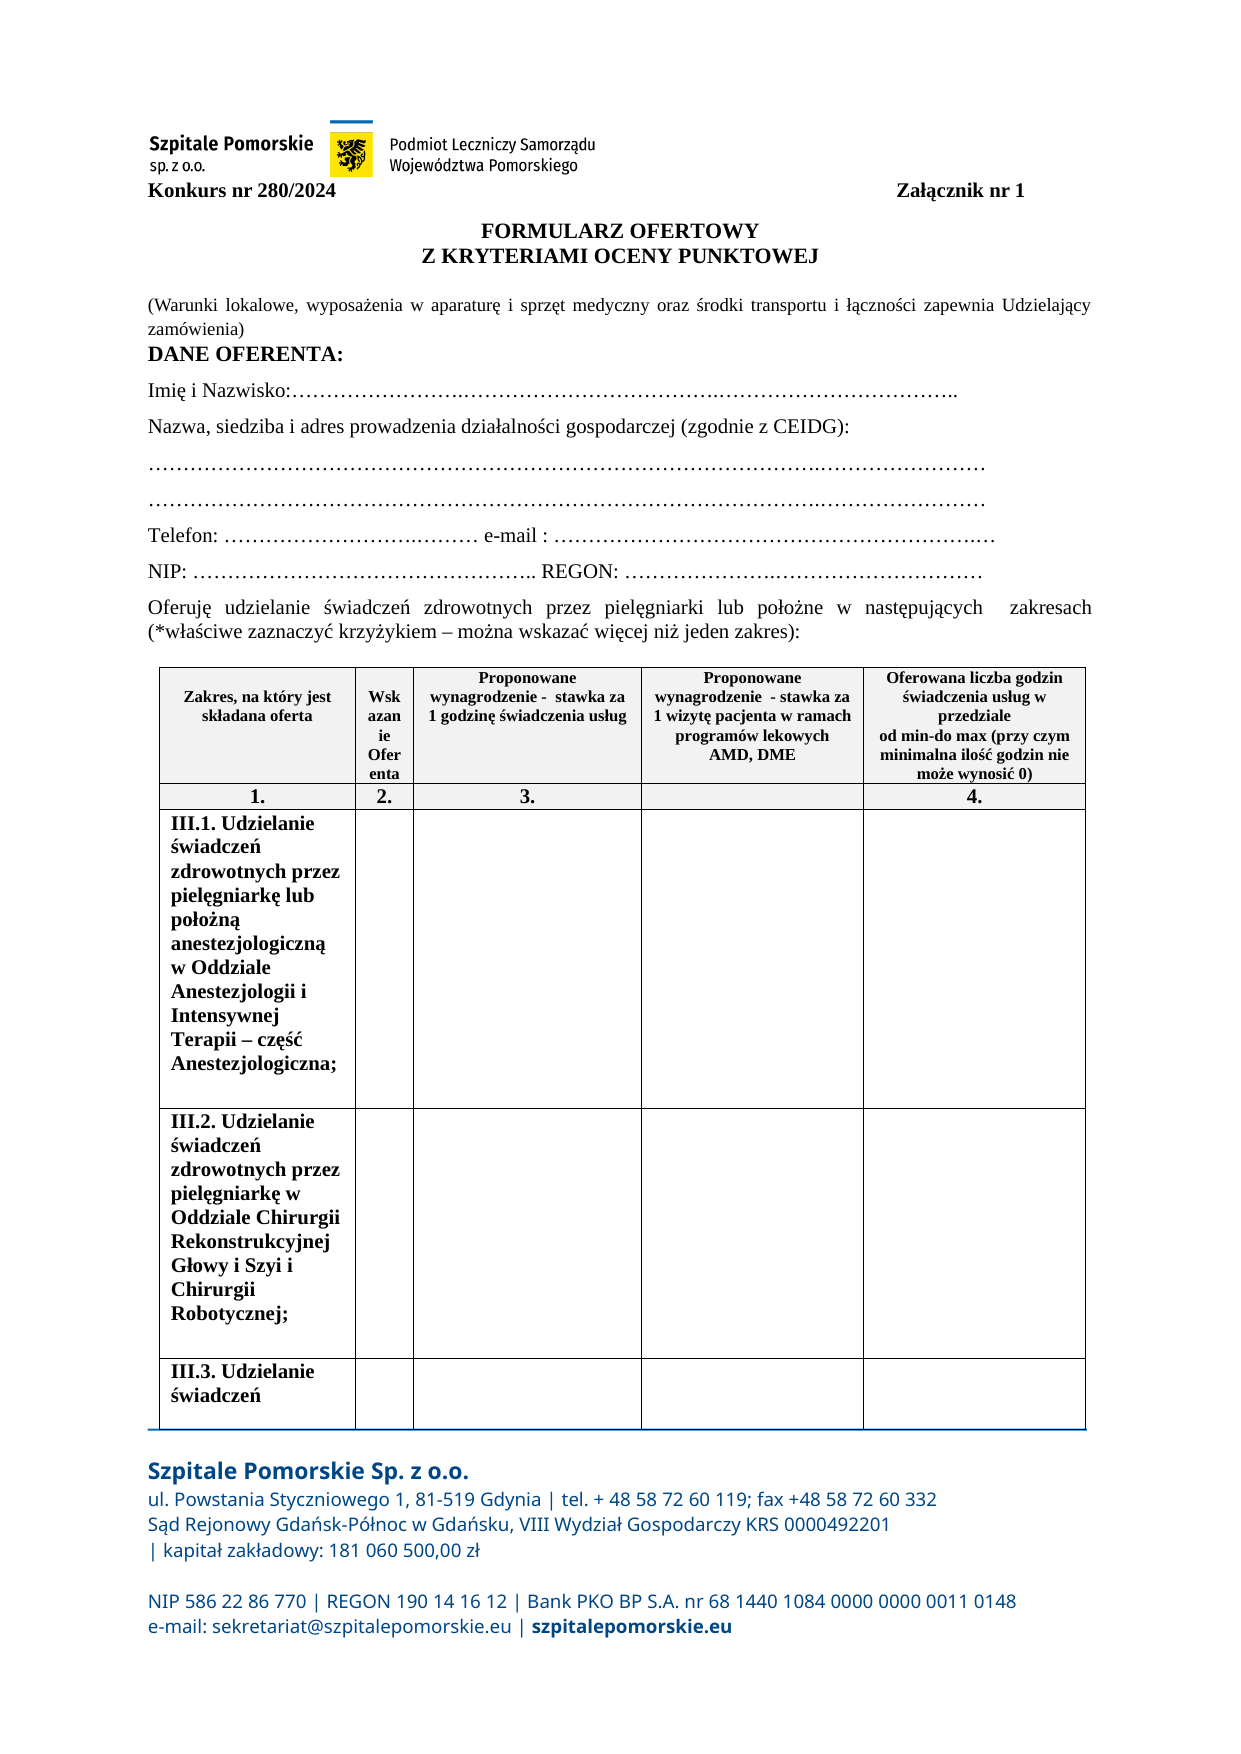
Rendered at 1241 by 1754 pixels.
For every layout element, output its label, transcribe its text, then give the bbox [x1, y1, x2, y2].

table_cell 4. [864, 784, 1085, 809]
text DANE OFERENTA: [148, 341, 1093, 366]
text Telefon: ……………………….……… e-mail : …………………………………………………….… [148, 522, 1093, 547]
table_cell [642, 1109, 863, 1357]
table_cell [356, 1359, 413, 1428]
table_cell [642, 810, 863, 1107]
text FORMULARZ OFERTOWY [148, 218, 1093, 243]
table_cell [356, 1109, 413, 1357]
table_cell [864, 1359, 1085, 1428]
table_header Zakres, na który jest składana oferta [160, 668, 355, 783]
table_cell [642, 1359, 863, 1428]
table_cell III.2. Udzielanie świadczeń zdrowotnych przez pielęgniarkę w Oddziale Chirurgii Rekonstrukcyjnej Głowy i Szyi i Chirurgii Robotycznej; [160, 1109, 355, 1357]
table_cell [864, 1109, 1085, 1357]
table_cell III.1. Udzielanie świadczeń zdrowotnych przez pielęgniarkę lub położną anestezjologiczną w Oddziale Anestezjologii i Intensywnej Terapii – część Anestezjologiczna; [160, 810, 355, 1107]
table_cell 2. [356, 784, 413, 809]
text NIP: ………………………………………….. REGON: ………………….………………………… [148, 558, 1093, 583]
picture [147, 118, 596, 178]
table_cell 3. [414, 784, 641, 809]
table_header Wskazanie Oferenta [356, 668, 413, 783]
text Konkurs nr 280/2024 Załącznik nr 1 [148, 178, 1093, 202]
text …………………………………………………………………………………….…………………… [148, 450, 1093, 474]
table_header Oferowana liczba godzin świadczenia usług w przedziale od min-do max (przy czym minimalna ilość godzin nie może wynosić 0) [864, 668, 1085, 783]
table_cell [864, 810, 1085, 1107]
table_cell [414, 1109, 641, 1357]
text Oferuję udzielanie świadczeń zdrowotnych przez pielęgniarki lub położne w następujących zakresach (*właściwe zaznaczyć krzyżykiem – można wskazać więcej niż jeden zakres): [148, 594, 1093, 643]
text Imię i Nazwisko:…………………….……………………………….…………………………….. [148, 378, 1093, 402]
table_header Proponowane wynagrodzenie - stawka za 1 godzinę świadczenia usług [414, 668, 641, 783]
text Z KRYTERIAMI OCENY PUNKTOWEJ [148, 243, 1093, 268]
text (Warunki lokalowe, wyposażenia w aparaturę i sprzęt medyczny oraz środki transportu i łączności zapewnia Udzielający zamówienia) [148, 294, 1093, 341]
text …………………………………………………………………………………….…………………… [148, 486, 1093, 511]
table_cell [414, 810, 641, 1107]
table_cell [414, 1359, 641, 1428]
table_header Proponowane wynagrodzenie - stawka za 1 wizytę pacjenta w ramach programów lekowych AMD, DME [642, 668, 863, 783]
text Nazwa, siedziba i adres prowadzenia działalności gospodarczej (zgodnie z CEIDG): [148, 414, 1093, 438]
table_cell [642, 784, 863, 809]
table_cell [356, 810, 413, 1107]
table_cell 1. [160, 784, 355, 809]
